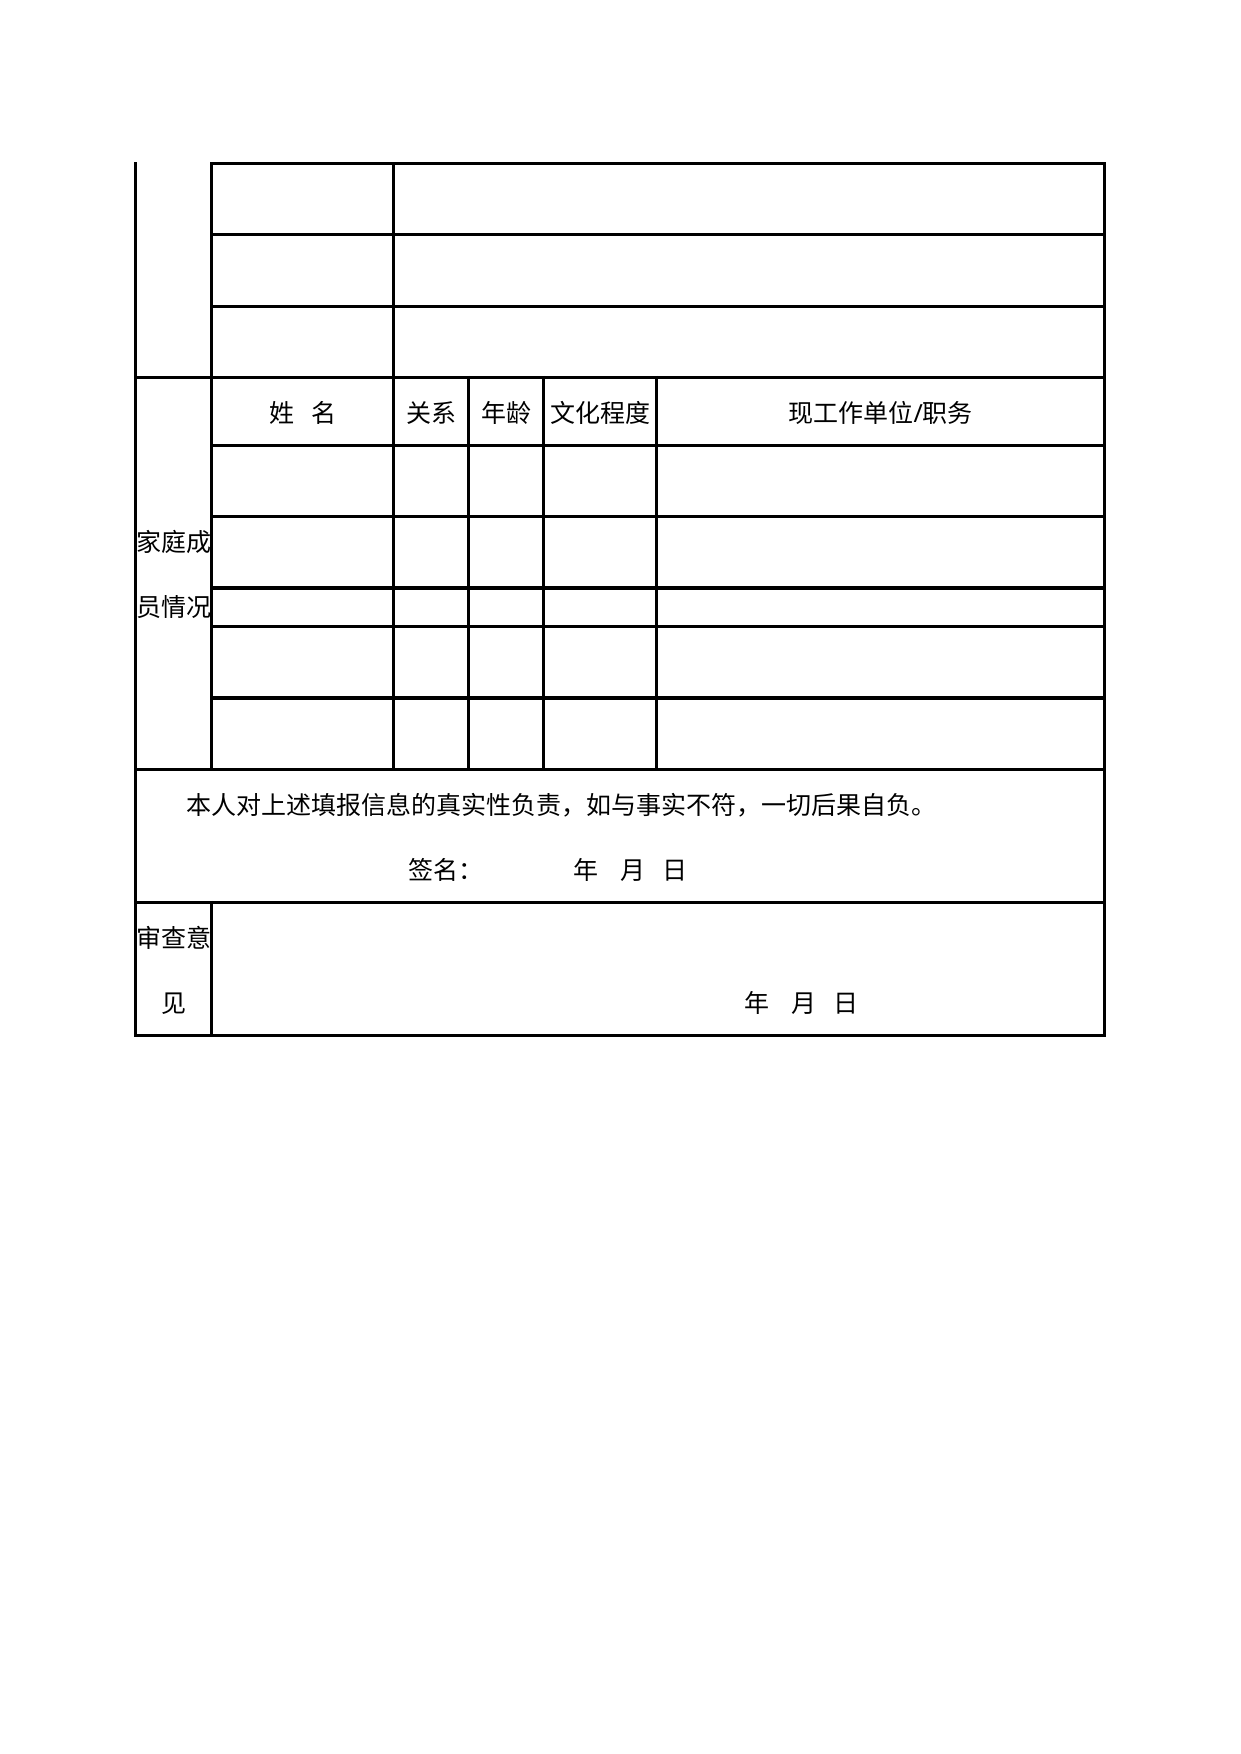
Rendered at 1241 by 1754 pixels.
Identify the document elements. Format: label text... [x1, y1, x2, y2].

table_cell [213, 236, 392, 304]
table_cell [545, 700, 655, 768]
table_cell 家庭成员情况 [137, 379, 210, 768]
table_cell 本人对上述填报信息的真实性负责，如与事实不符，一切后果自负。 签名： 年 月 日 [137, 771, 1103, 901]
table_cell [395, 518, 467, 586]
table_cell [213, 628, 392, 696]
table_cell [213, 447, 392, 515]
table_cell [213, 518, 392, 586]
table_cell 审查意见 [137, 904, 210, 1034]
table_cell [470, 700, 542, 768]
table_cell [545, 518, 655, 586]
table_cell [658, 590, 1103, 625]
table_cell [658, 628, 1103, 696]
table_cell [395, 590, 467, 625]
table_cell [395, 447, 467, 515]
table_cell [470, 518, 542, 586]
table_cell [213, 165, 392, 233]
table_cell [545, 447, 655, 515]
table_cell [395, 165, 1103, 233]
table_cell [395, 700, 467, 768]
table_cell [545, 628, 655, 696]
table_cell [658, 518, 1103, 586]
table_cell 年 月 日 [213, 904, 1103, 1034]
table_cell [395, 236, 1103, 304]
table_cell [470, 628, 542, 696]
table_cell [395, 628, 467, 696]
table_cell [658, 700, 1103, 768]
table_cell 现工作单位/职务 [658, 379, 1103, 444]
table_cell 关系 [395, 379, 467, 444]
table_cell 姓 名 [213, 379, 392, 444]
table_cell [470, 447, 542, 515]
table_cell [395, 308, 1103, 376]
table_cell [545, 590, 655, 625]
table_cell 文化程度 [545, 379, 655, 444]
table_cell [213, 590, 392, 625]
table_cell [213, 308, 392, 376]
table_cell [470, 590, 542, 625]
table_cell 年龄 [470, 379, 542, 444]
table_cell [213, 700, 392, 768]
table_cell [658, 447, 1103, 515]
